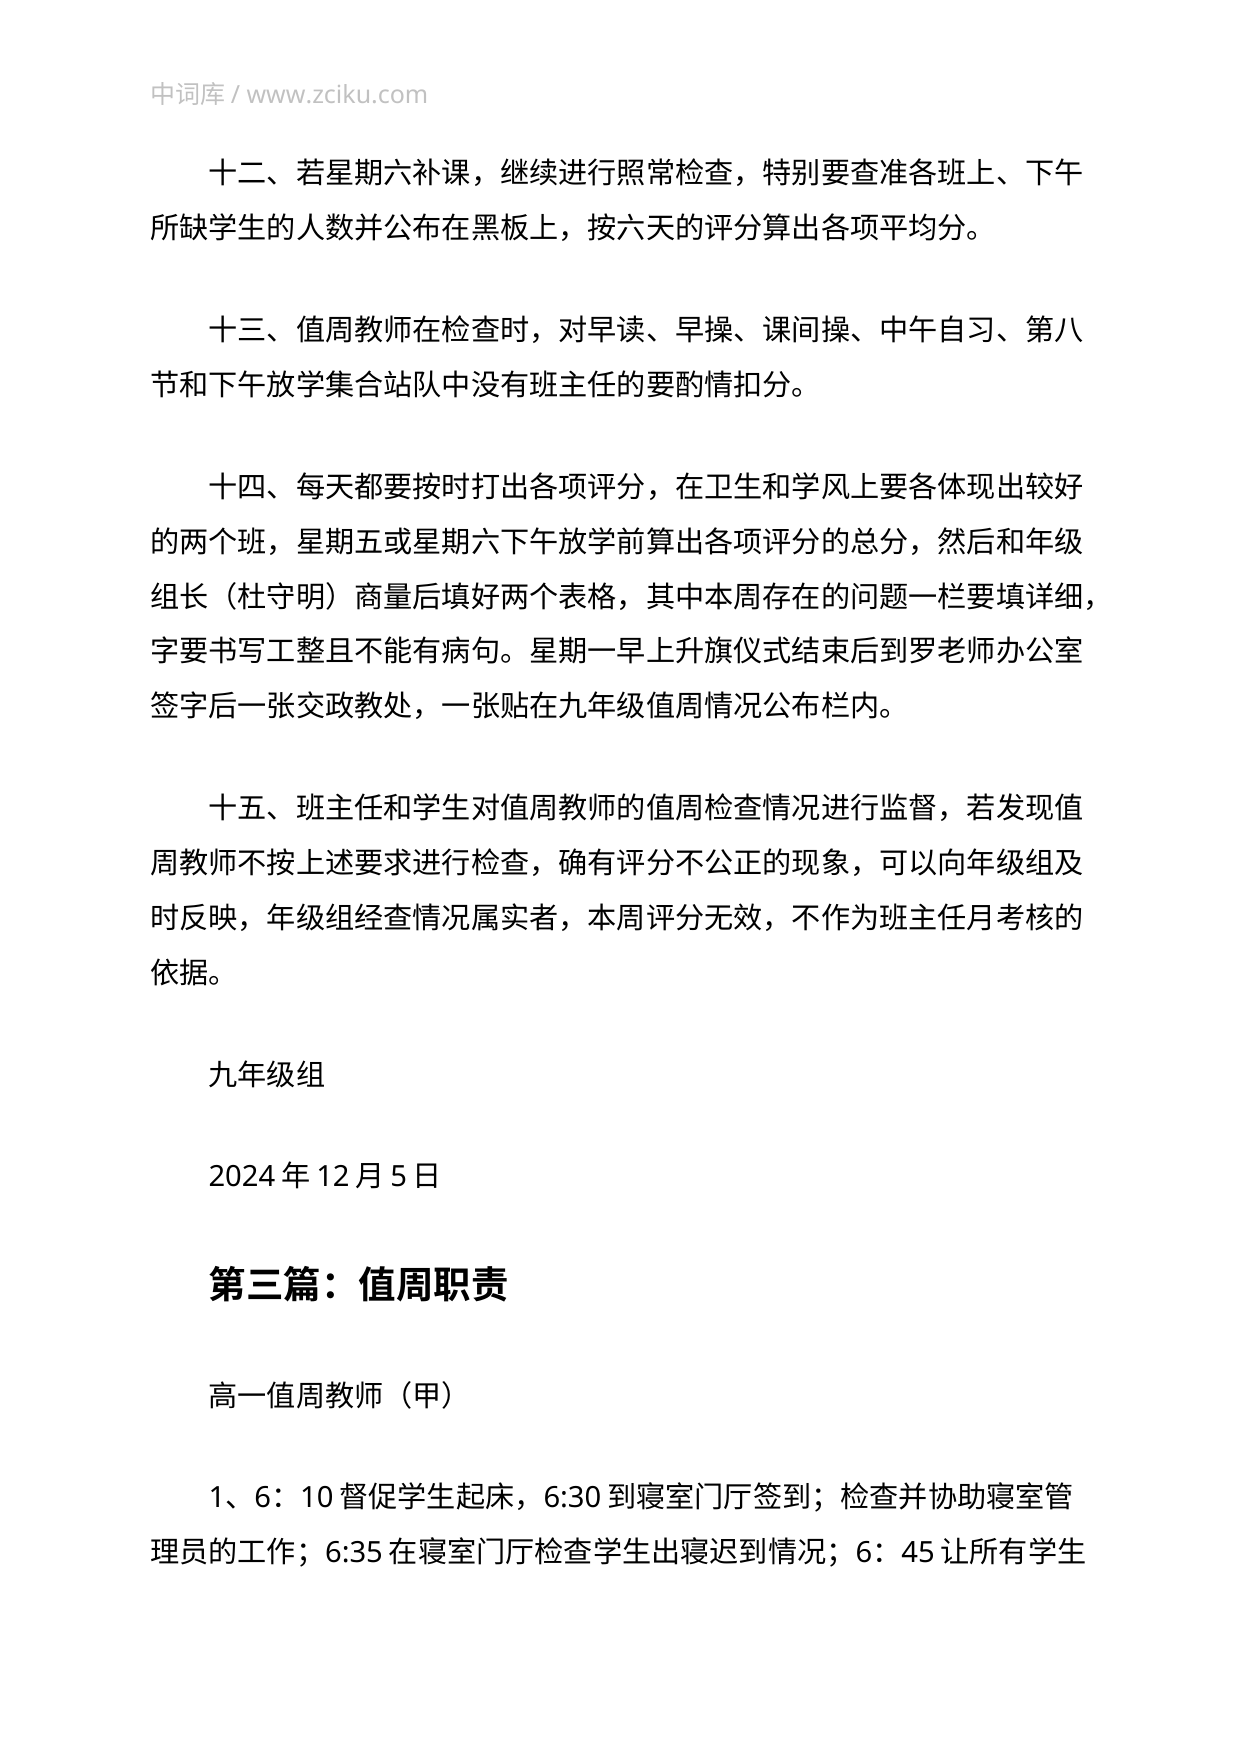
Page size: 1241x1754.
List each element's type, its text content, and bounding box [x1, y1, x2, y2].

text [150, 1474, 1090, 1571]
text 十三、值周教师在检查时，对早读、早操、课间操、中午自习、第八节和下午放学集合站队中没有班主任的要酌情扣分。 [150, 307, 1090, 404]
text 九年级组 [150, 1051, 1090, 1093]
text 第三篇：值周职责 [150, 1255, 1090, 1309]
text 2024年12月5日 [150, 1153, 1090, 1195]
text 十五、班主任和学生对值周教师的值周检查情况进行监督，若发现值周教师不按上述要求进行检查，确有评分不公正的现象，可以向年级组及时反映，年级组经查情况属实者，本周评分无效，不作为班主任月考核的依据。 [150, 785, 1090, 992]
text 高一值周教师（甲） [150, 1372, 1090, 1414]
text 十二、若星期六补课，继续进行照常检查，特别要查准各班上、下午所缺学生的人数并公布在黑板上，按六天的评分算出各项平均分。 [150, 150, 1090, 247]
text 十四、每天都要按时打出各项评分，在卫生和学风上要各体现出较好的两个班，星期五或星期六下午放学前算出各项评分的总分，然后和年级组长（杜守明）商量后填好两个表格，其中本周存在的问题一栏要填详细，字要书写工整且不能有病句。星期一早上升旗仪式结束后到罗老师办公室签字后一张交政教处，一张贴在九年级值周情况公布栏内。 [150, 463, 1090, 725]
